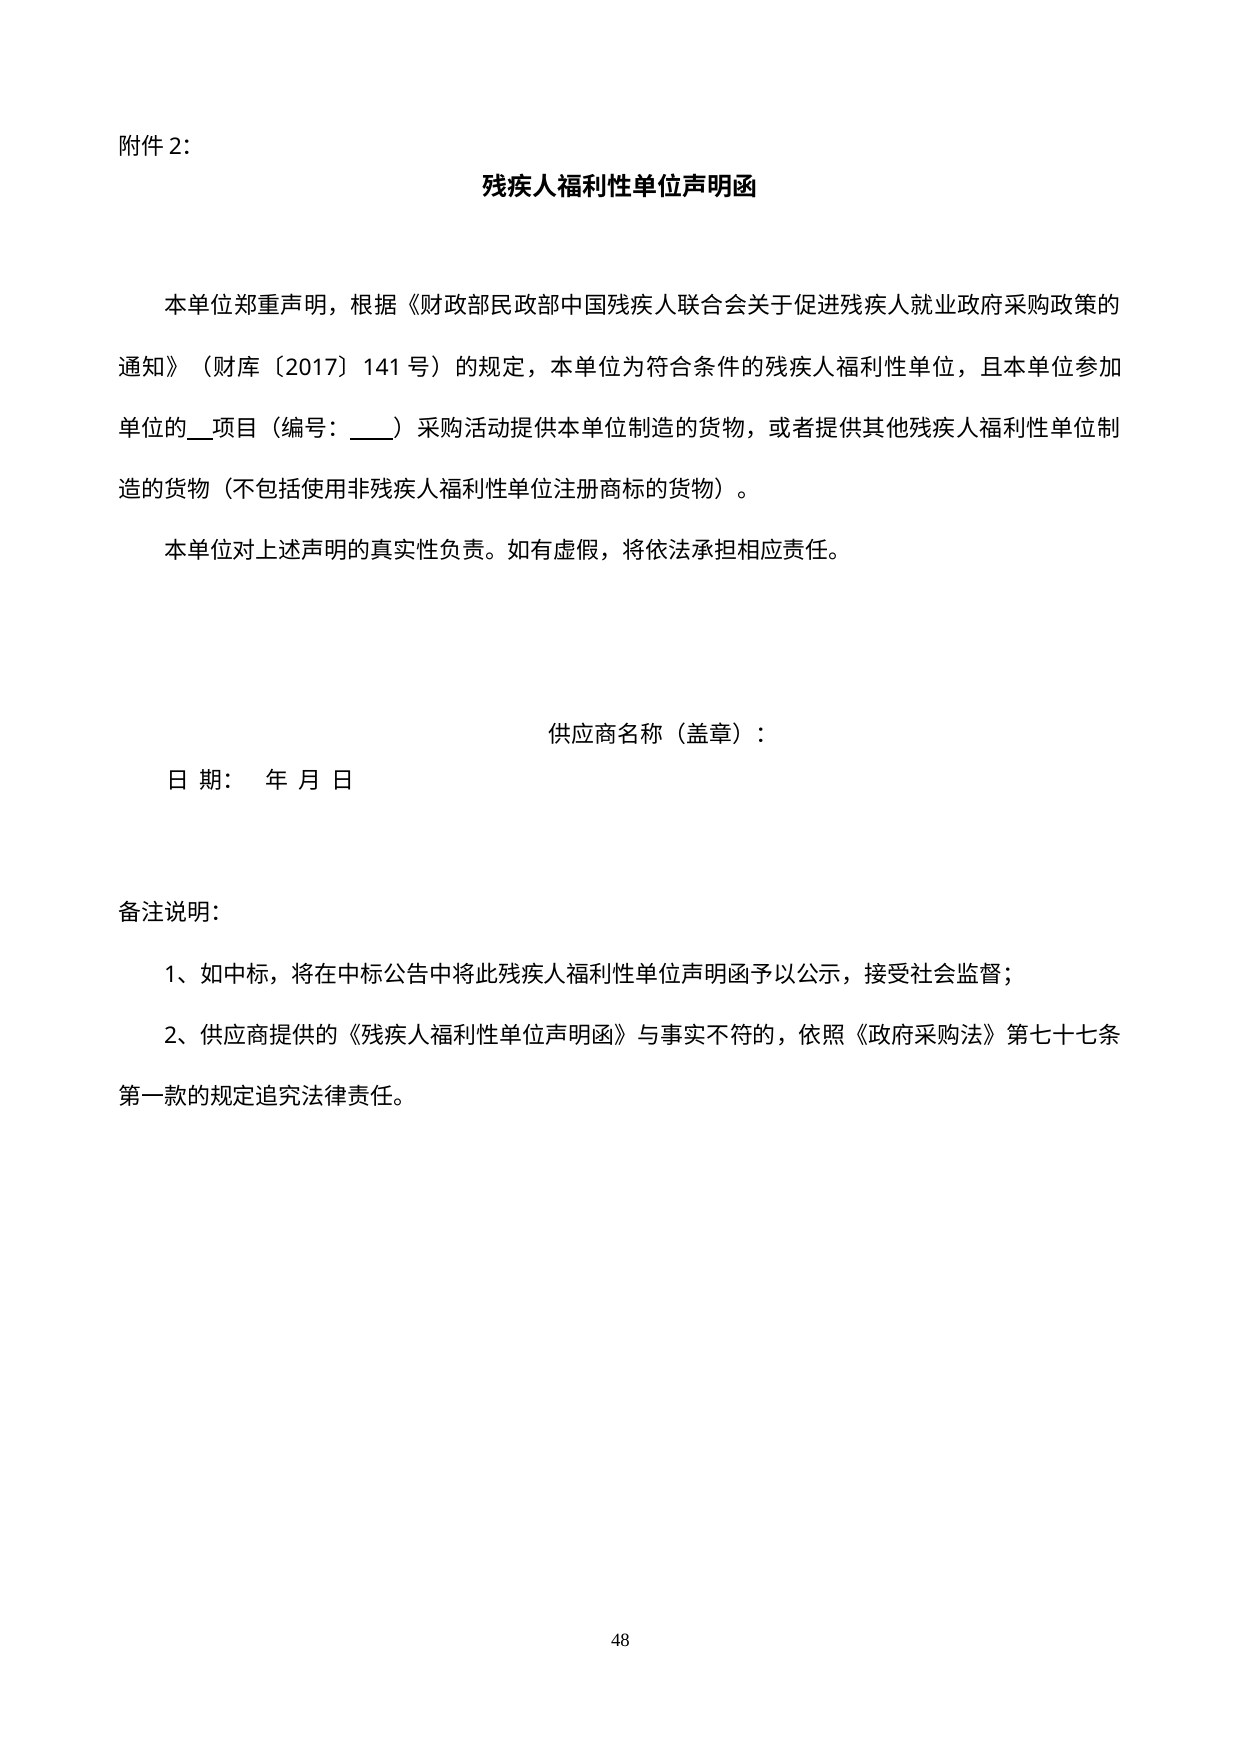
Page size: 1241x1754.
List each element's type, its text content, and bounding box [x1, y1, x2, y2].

text 供应商名称（盖章）： [118, 693, 959, 755]
text 本单位郑重声明，根据《财政部民政部中国残疾人联合会关于促进残疾人就业政府采购政策的通知》（财库〔2017〕141号）的规定，本单位为符合条件的残疾人福利性单位，且本单位参加 单位的 项目（编号： ）采购活动提供本单位制造的货物，或者提供其他残疾人福利性单位制造的货物（不包括使用非残疾人福利性单位注册商标的货物）。 [118, 265, 1122, 510]
text 日 期： 年 月 日 [118, 755, 1122, 796]
text 本单位对上述声明的真实性负责。如有虚假，将依法承担相应责任。 [118, 510, 1122, 571]
text 备注说明： [118, 872, 1122, 933]
text 残疾人福利性单位声明函 [118, 164, 1122, 203]
text 2、供应商提供的《残疾人福利性单位声明函》与事实不符的，依照《政府采购法》第七十七条第一款的规定追究法律责任。 [118, 994, 1122, 1117]
text 1、如中标，将在中标公告中将此残疾人福利性单位声明函予以公示，接受社会监督； [118, 933, 1122, 994]
text 附件2： [118, 118, 1122, 164]
